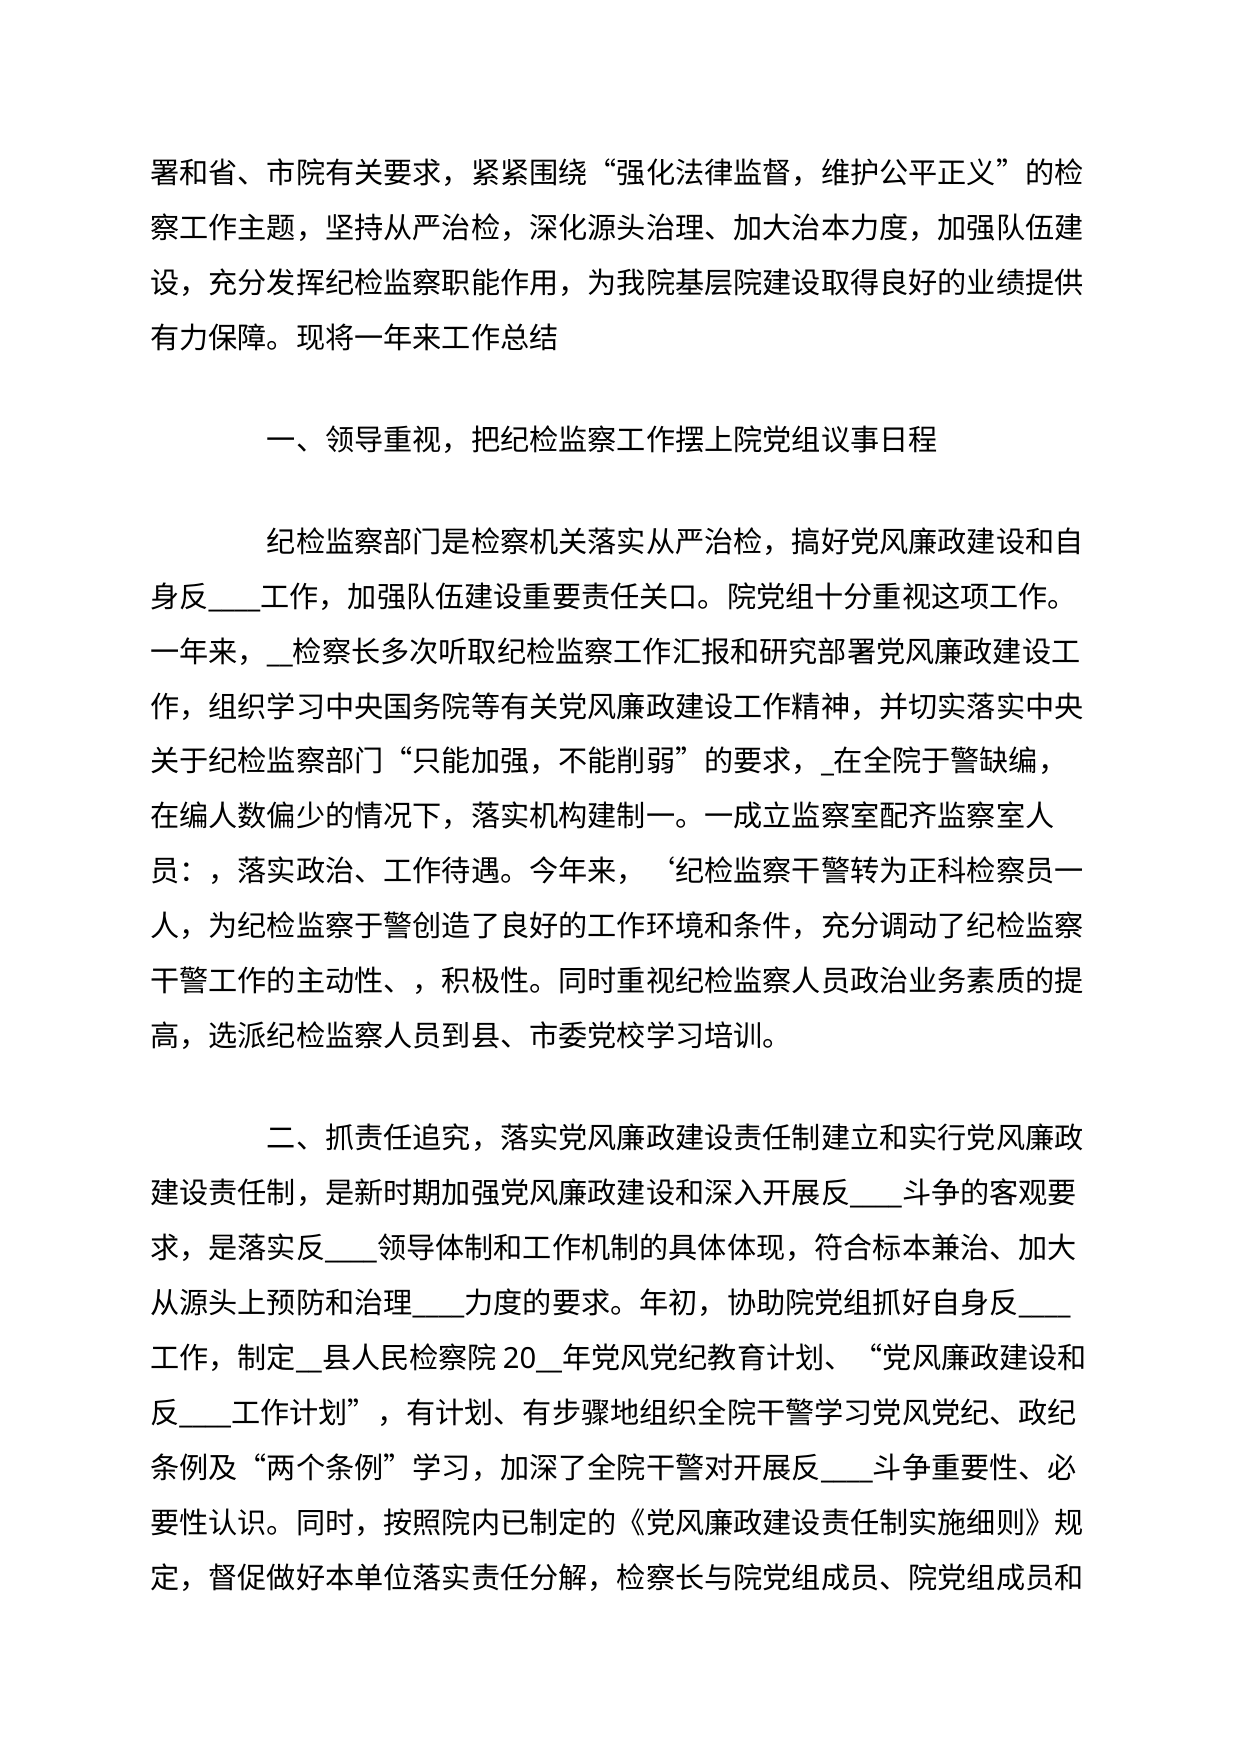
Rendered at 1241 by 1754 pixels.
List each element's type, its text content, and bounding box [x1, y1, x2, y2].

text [150, 150, 1090, 357]
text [150, 1114, 1090, 1596]
text 一、领导重视，把纪检监察工作摆上院党组议事日程 [150, 416, 1090, 459]
text 纪检监察部门是检察机关落实从严治检，搞好党风廉政建设和自身反____工作，加强队伍建设重要责任关口。院党组十分重视这项工作。一年来，__检察长多次听取纪检监察工作汇报和研究部署党风廉政建设工作，组织学习中央国务院等有关党风廉政建设工作精神，并切实落实中央关于纪检监察部门“只能加强，不能削弱”的要求，_在全院于警缺编，在编人数偏少的情况下，落实机构建制一。一成立监察室配齐监察室人员：，落实政治、工作待遇。今年来，‘纪检监察干警转为正科检察员一人，为纪检监察于警创造了良好的工作环境和条件，充分调动了纪检监察干警工作的主动性、，积极性。同时重视纪检监察人员政治业务素质的提高，选派纪检监察人员到县、市委党校学习培训。 [150, 518, 1090, 1055]
